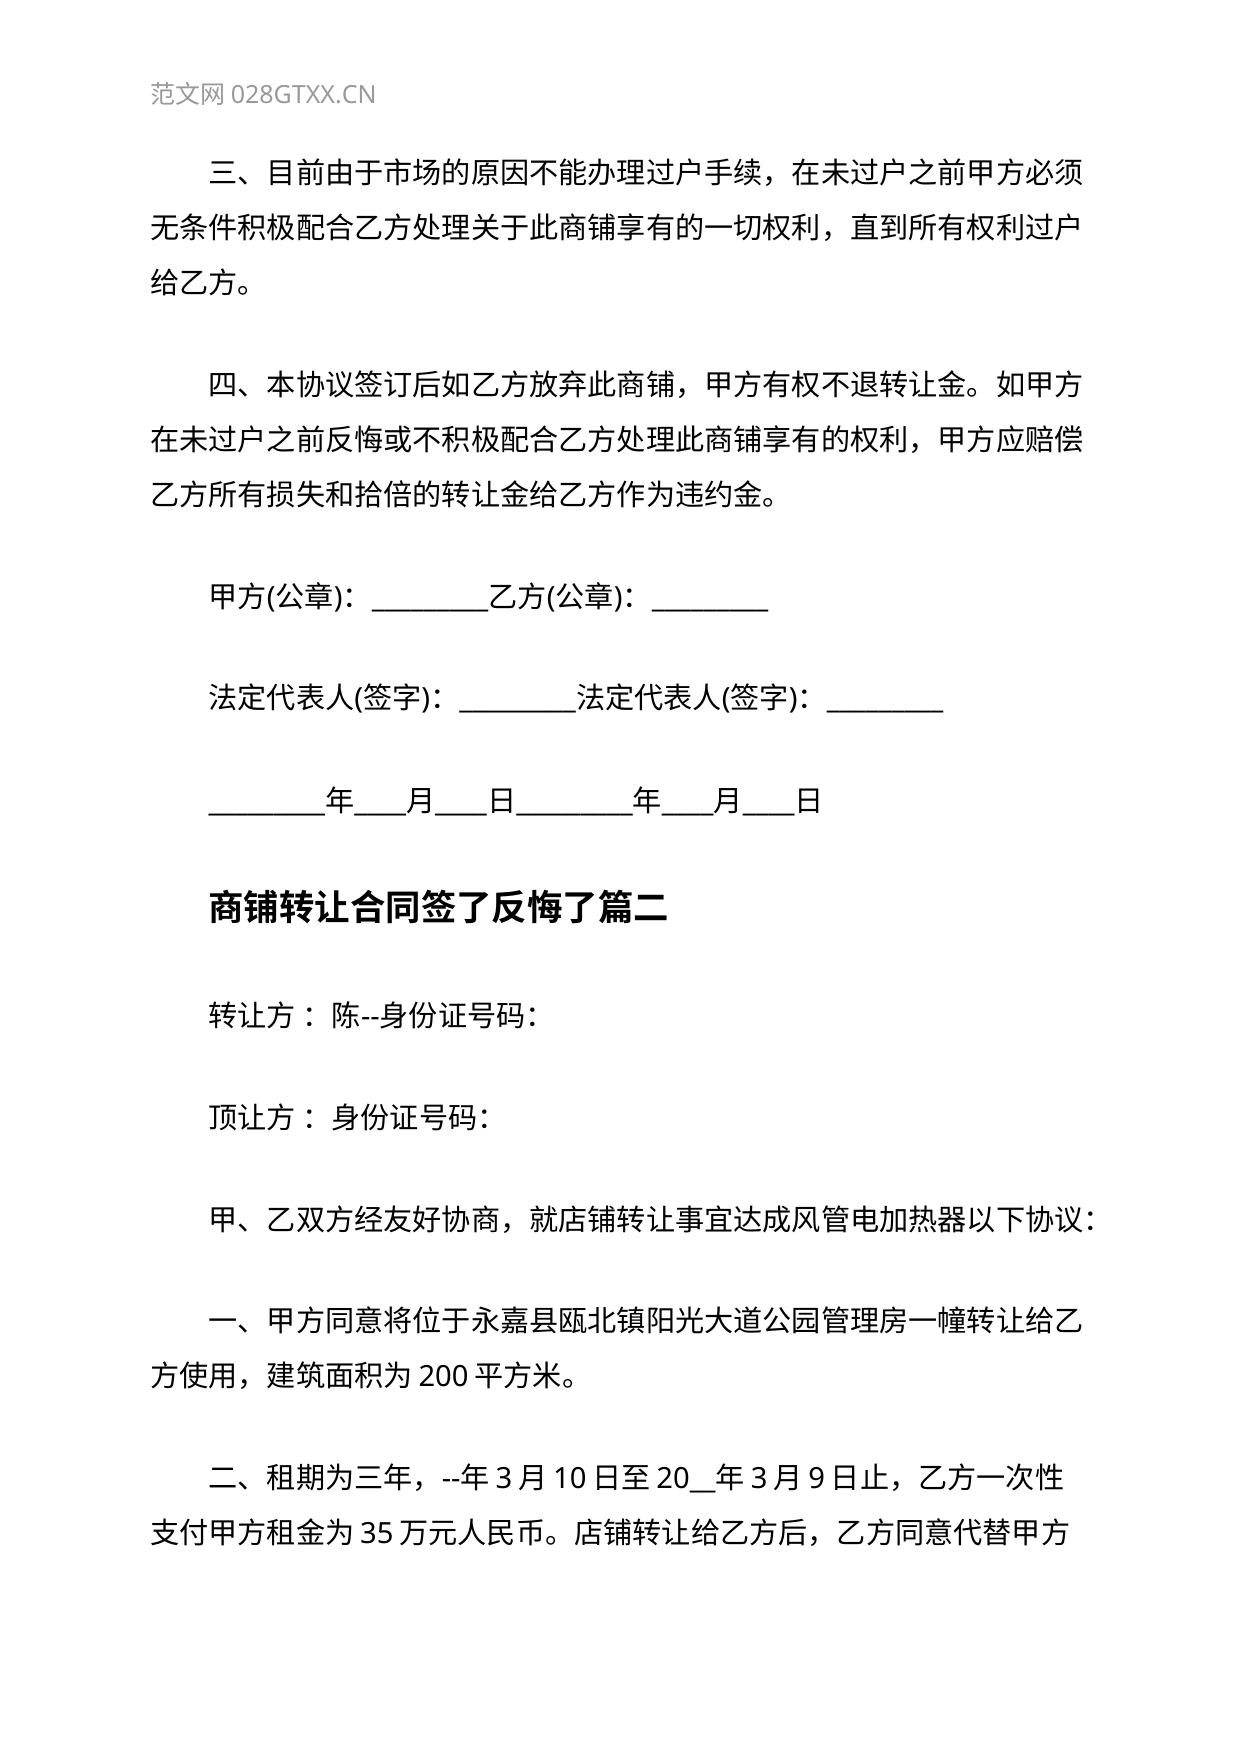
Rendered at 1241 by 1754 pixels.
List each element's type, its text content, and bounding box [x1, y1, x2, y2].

text 四、本协议签订后如乙方放弃此商铺，甲方有权不退转让金。如甲方在未过户之前反悔或不积极配合乙方处理此商铺享有的权利，甲方应赔偿乙方所有损失和拾倍的转让金给乙方作为违约金。 [150, 362, 1090, 514]
text 甲、乙双方经友好协商，就店铺转让事宜达成风管电加热器以下协议： [150, 1196, 1090, 1238]
text 商铺转让合同签了反悔了篇二 [150, 879, 1090, 930]
text 顶让方 ：身份证号码： [150, 1094, 1090, 1137]
text 转让方 ：陈--身份证号码： [150, 992, 1090, 1035]
text 甲方(公章)：_________乙方(公章)：_________ [150, 573, 1090, 616]
text 一、甲方同意将位于永嘉县瓯北镇阳光大道公园管理房一幢转让给乙方使用，建筑面积为200平方米。 [150, 1298, 1090, 1395]
text 法定代表人(签字)：_________法定代表人(签字)：_________ [150, 675, 1090, 717]
text 三、目前由于市场的原因不能办理过户手续，在未过户之前甲方必须无条件积极配合乙方处理关于此商铺享有的一切权利，直到所有权利过户给乙方。 [150, 150, 1090, 302]
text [150, 1455, 1090, 1552]
text _________年____月____日_________年____月____日 [150, 777, 1090, 819]
